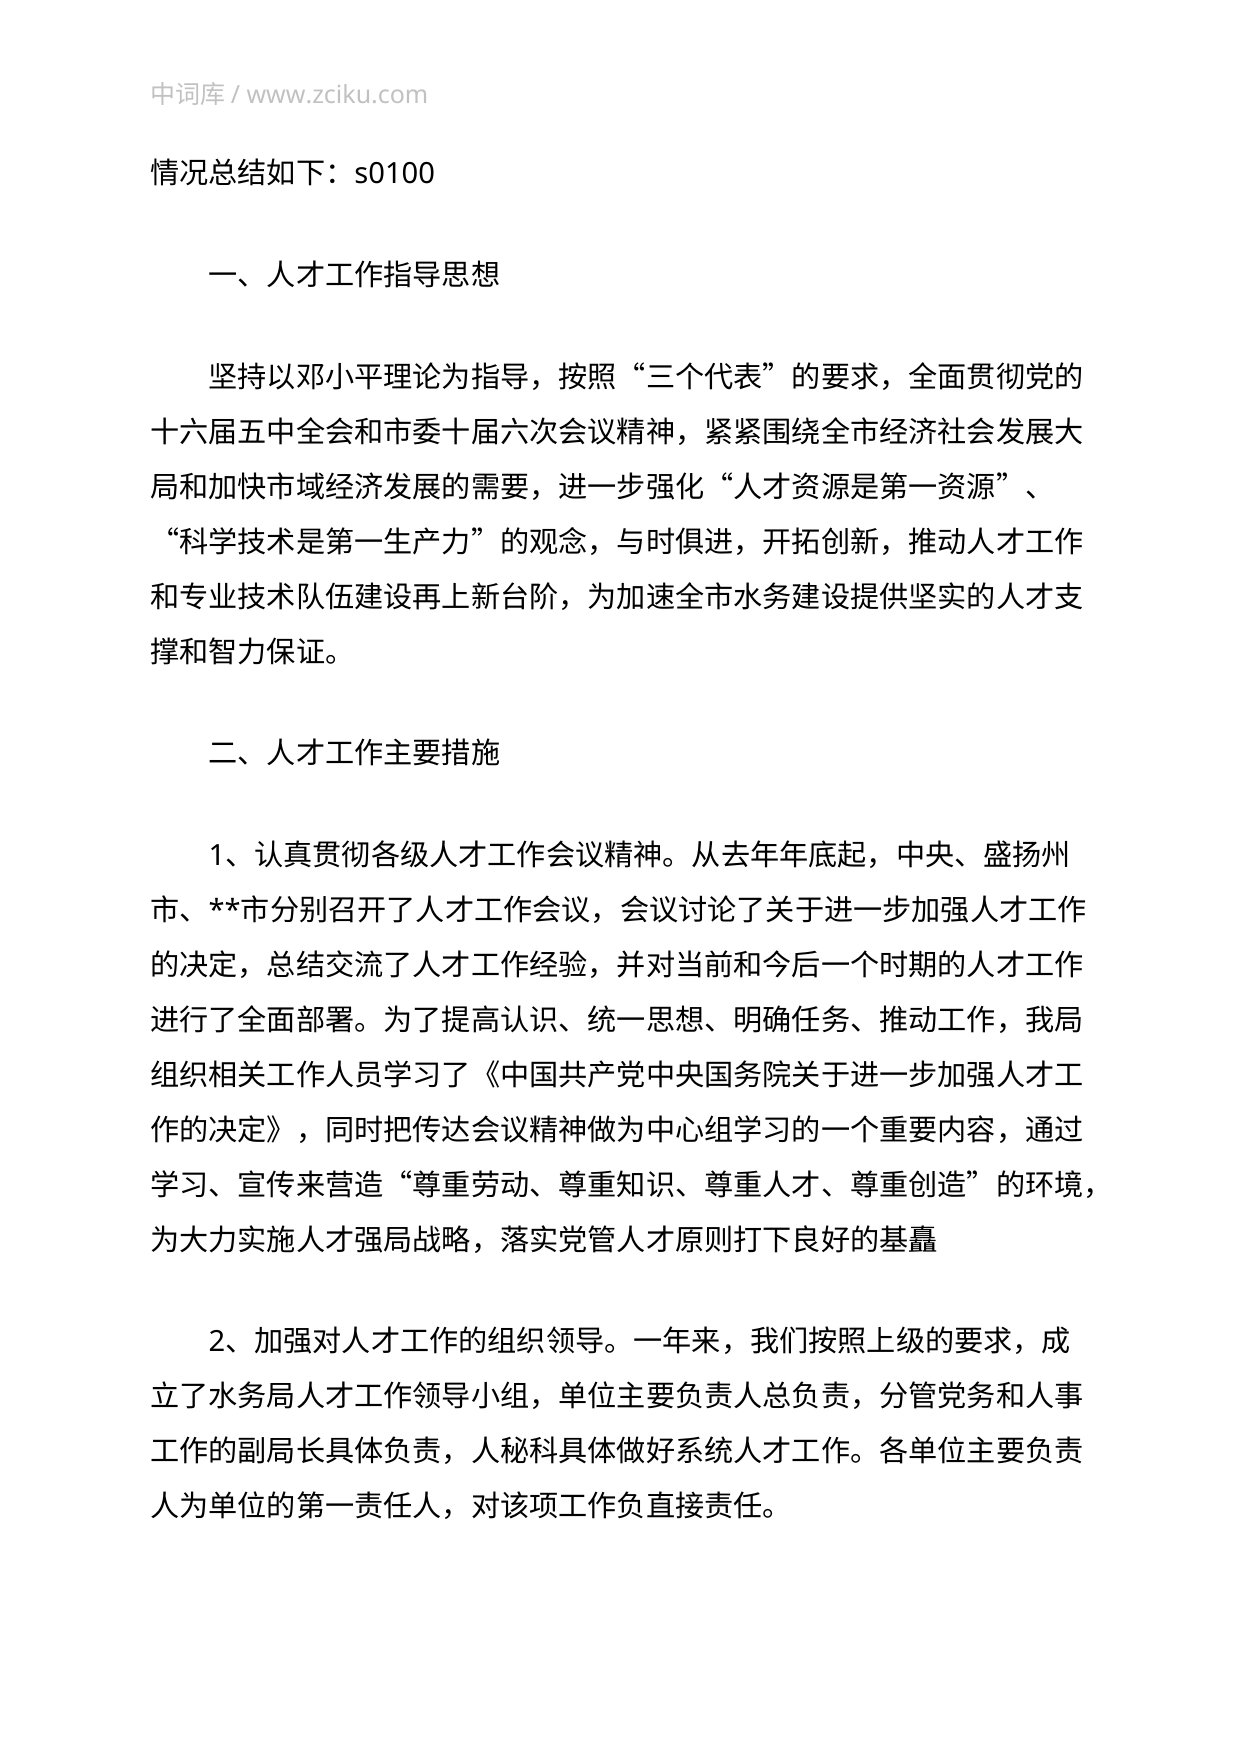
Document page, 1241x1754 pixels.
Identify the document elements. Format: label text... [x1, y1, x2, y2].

text 1、认真贯彻各级人才工作会议精神。从去年年底起，中央、盛扬州市、**市分别召开了人才工作会议，会议讨论了关于进一步加强人才工作的决定，总结交流了人才工作经验，并对当前和今后一个时期的人才工作进行了全面部署。为了提高认识、统一思想、明确任务、推动工作，我局组织相关工作人员学习了《中国共产党中央国务院关于进一步加强人才工作的决定》，同时把传达会议精神做为中心组学习的一个重要内容，通过学习、宣传来营造“尊重劳动、尊重知识、尊重人才、尊重创造”的环境，为大力实施人才强局战略，落实党管人才原则打下良好的基矗 [150, 832, 1090, 1258]
text 2、加强对人才工作的组织领导。一年来，我们按照上级的要求，成立了水务局人才工作领导小组，单位主要负责人总负责，分管党务和人事工作的副局长具体负责，人秘科具体做好系统人才工作。各单位主要负责人为单位的第一责任人，对该项工作负直接责任。 [150, 1318, 1090, 1525]
text 一、人才工作指导思想 [150, 252, 1090, 294]
text 坚持以邓小平理论为指导，按照“三个代表”的要求，全面贯彻党的十六届五中全会和市委十届六次会议精神，紧紧围绕全市经济社会发展大局和加快市域经济发展的需要，进一步强化“人才资源是第一资源”、“科学技术是第一生产力”的观念，与时俱进，开拓创新，推动人才工作和专业技术队伍建设再上新台阶，为加速全市水务建设提供坚实的人才支撑和智力保证。 [150, 354, 1090, 671]
text 二、人才工作主要措施 [150, 730, 1090, 772]
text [150, 150, 1090, 192]
